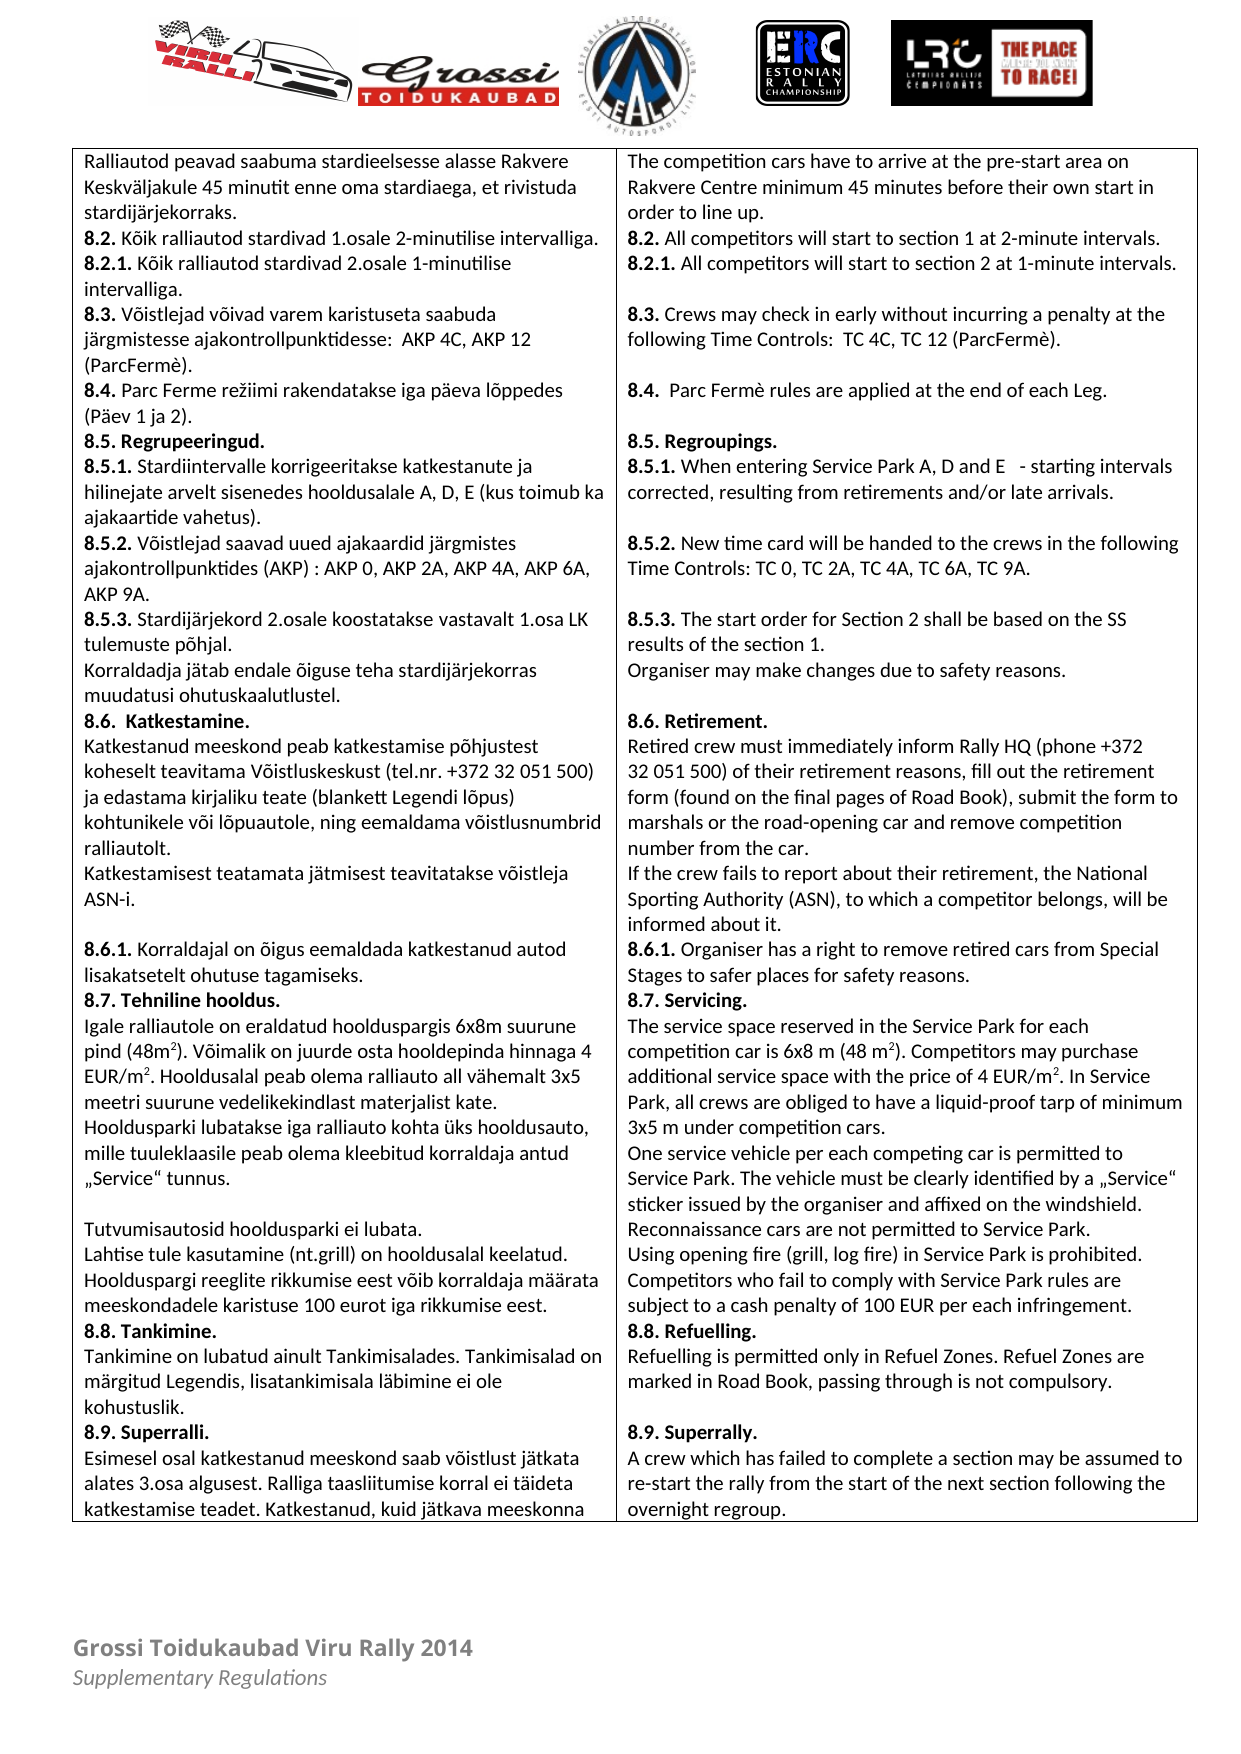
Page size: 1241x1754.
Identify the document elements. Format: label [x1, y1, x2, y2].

table_cell [73, 149, 616, 1521]
picture [358, 56, 559, 106]
table_cell [617, 149, 1197, 1521]
picture [578, 16, 696, 136]
